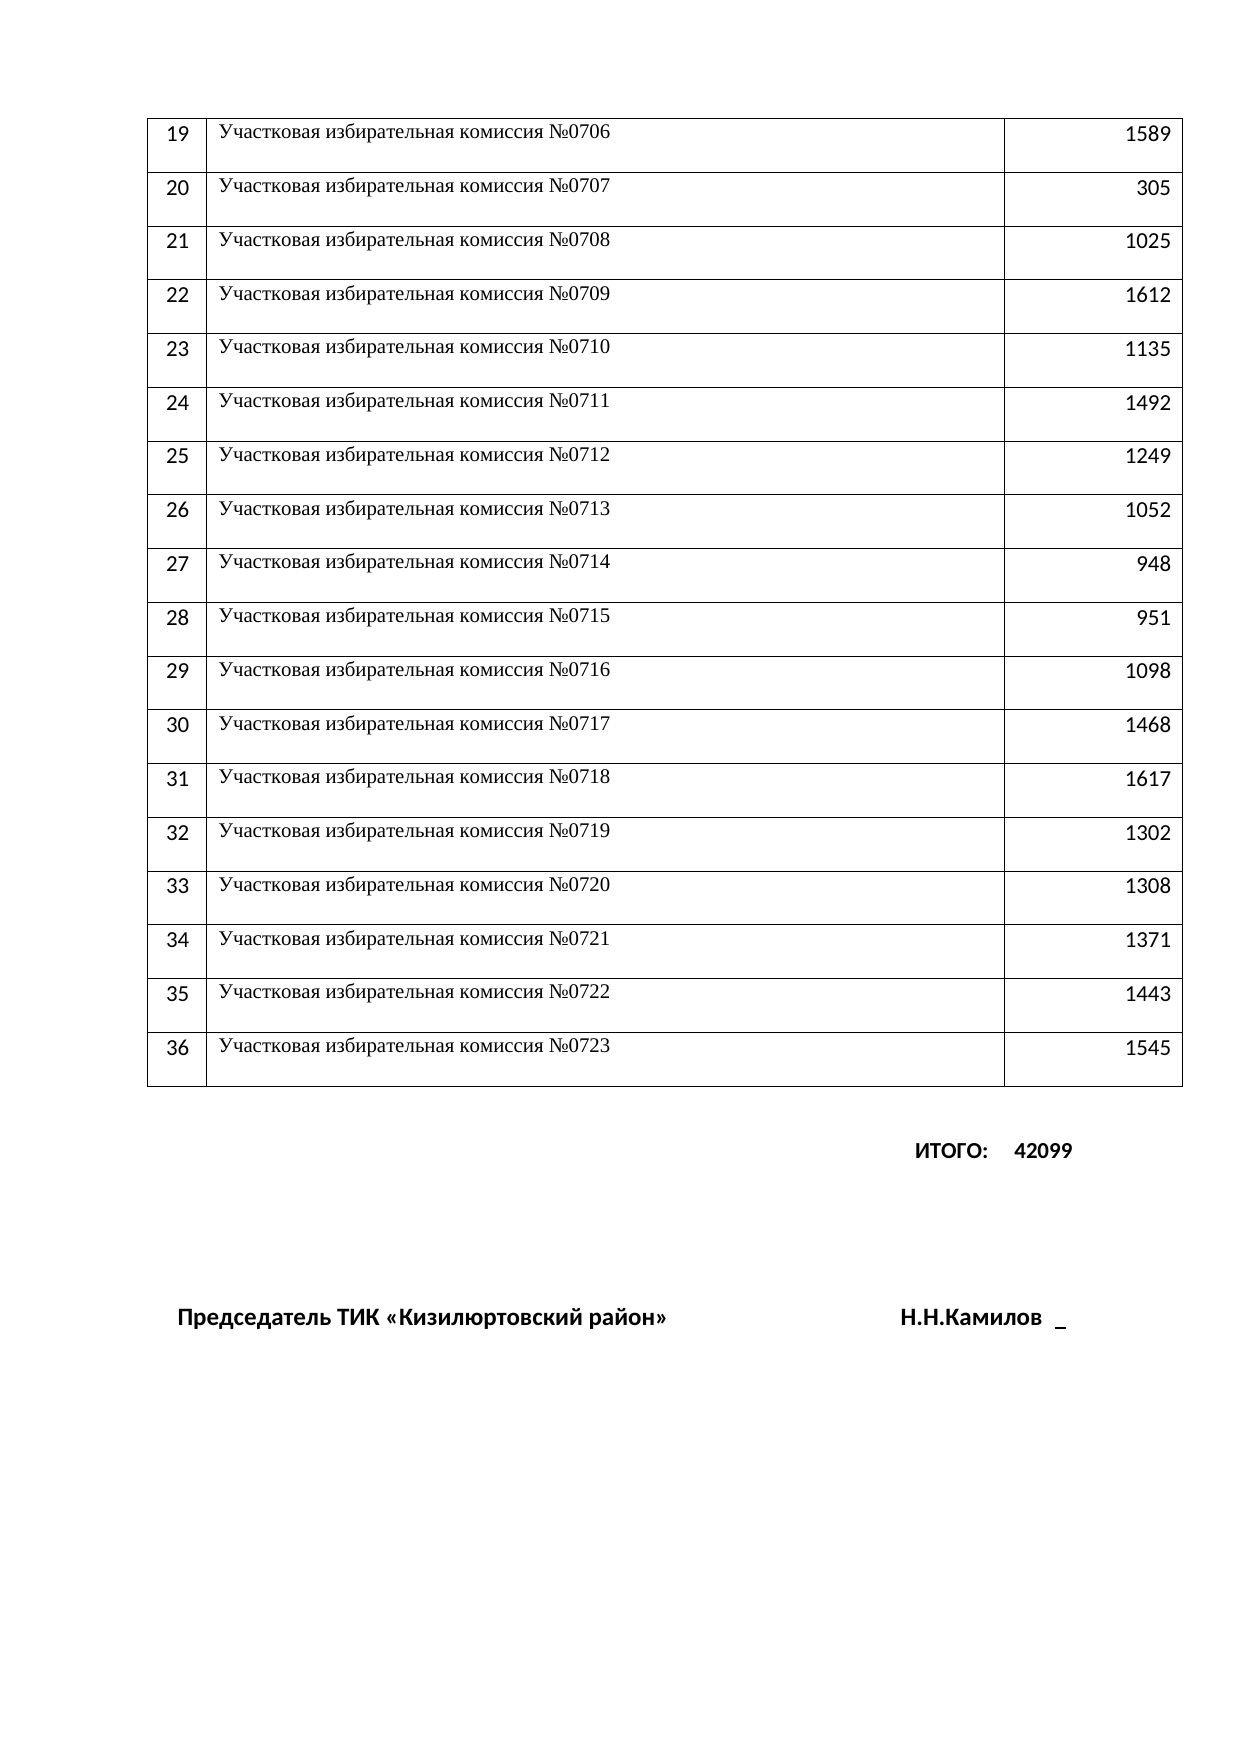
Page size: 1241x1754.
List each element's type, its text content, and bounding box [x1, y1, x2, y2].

table_cell Участковая избирательная комиссия №0707 [207, 173, 1004, 226]
table_cell Участковая избирательная комиссия №0719 [207, 818, 1004, 871]
table_cell Участковая избирательная комиссия №0715 [207, 603, 1004, 656]
table_cell 21 [148, 227, 206, 279]
table_cell 36 [148, 1033, 206, 1086]
table_cell Участковая избирательная комиссия №0708 [207, 227, 1004, 279]
table_cell 19 [148, 119, 206, 172]
table_cell Участковая избирательная комиссия №0713 [207, 495, 1004, 548]
table_cell 20 [148, 173, 206, 226]
table_cell 1612 [1005, 280, 1182, 333]
table_cell 22 [148, 280, 206, 333]
table_cell 33 [148, 872, 206, 924]
table_cell Участковая избирательная комиссия №0721 [207, 925, 1004, 978]
table_cell 1545 [1005, 1033, 1182, 1086]
table_cell Участковая избирательная комиссия №0712 [207, 442, 1004, 494]
table_cell 1371 [1005, 925, 1182, 978]
table_cell 28 [148, 603, 206, 656]
table_cell 1308 [1005, 872, 1182, 924]
table_cell 1098 [1005, 657, 1182, 709]
table_cell Участковая избирательная комиссия №0717 [207, 710, 1004, 763]
table_cell 29 [148, 657, 206, 709]
table_cell 24 [148, 388, 206, 441]
table_cell Участковая избирательная комиссия №0714 [207, 549, 1004, 602]
table_cell 1025 [1005, 227, 1182, 279]
table_cell 305 [1005, 173, 1182, 226]
text Председатель ТИК «Кизилюртовский район» Н.Н.Камилов [177, 1301, 1152, 1332]
table_cell 31 [148, 764, 206, 817]
table_cell 35 [148, 979, 206, 1032]
table_cell 1468 [1005, 710, 1182, 763]
table_cell 32 [148, 818, 206, 871]
table_cell 26 [148, 495, 206, 548]
table_cell Участковая избирательная комиссия №0720 [207, 872, 1004, 924]
table_cell 1492 [1005, 388, 1182, 441]
table_cell 1052 [1005, 495, 1182, 548]
table_cell Участковая избирательная комиссия №0723 [207, 1033, 1004, 1086]
table_cell 1135 [1005, 334, 1182, 387]
table_cell 1589 [1005, 119, 1182, 172]
table_cell 23 [148, 334, 206, 387]
table_cell 34 [148, 925, 206, 978]
table_cell 30 [148, 710, 206, 763]
table_cell 1249 [1005, 442, 1182, 494]
table_cell 951 [1005, 603, 1182, 656]
table_cell 25 [148, 442, 206, 494]
table_cell Участковая избирательная комиссия №0722 [207, 979, 1004, 1032]
table_cell Участковая избирательная комиссия №0711 [207, 388, 1004, 441]
table_cell Участковая избирательная комиссия №0718 [207, 764, 1004, 817]
table_cell Участковая избирательная комиссия №0706 [207, 119, 1004, 172]
table_cell Участковая избирательная комиссия №0710 [207, 334, 1004, 387]
table_cell Участковая избирательная комиссия №0709 [207, 280, 1004, 333]
table_cell 948 [1005, 549, 1182, 602]
table_cell Участковая избирательная комиссия №0716 [207, 657, 1004, 709]
text ИТОГО: 42099 [915, 1137, 1152, 1165]
table_cell 1302 [1005, 818, 1182, 871]
table_cell 1443 [1005, 979, 1182, 1032]
table_cell 27 [148, 549, 206, 602]
table_cell 1617 [1005, 764, 1182, 817]
